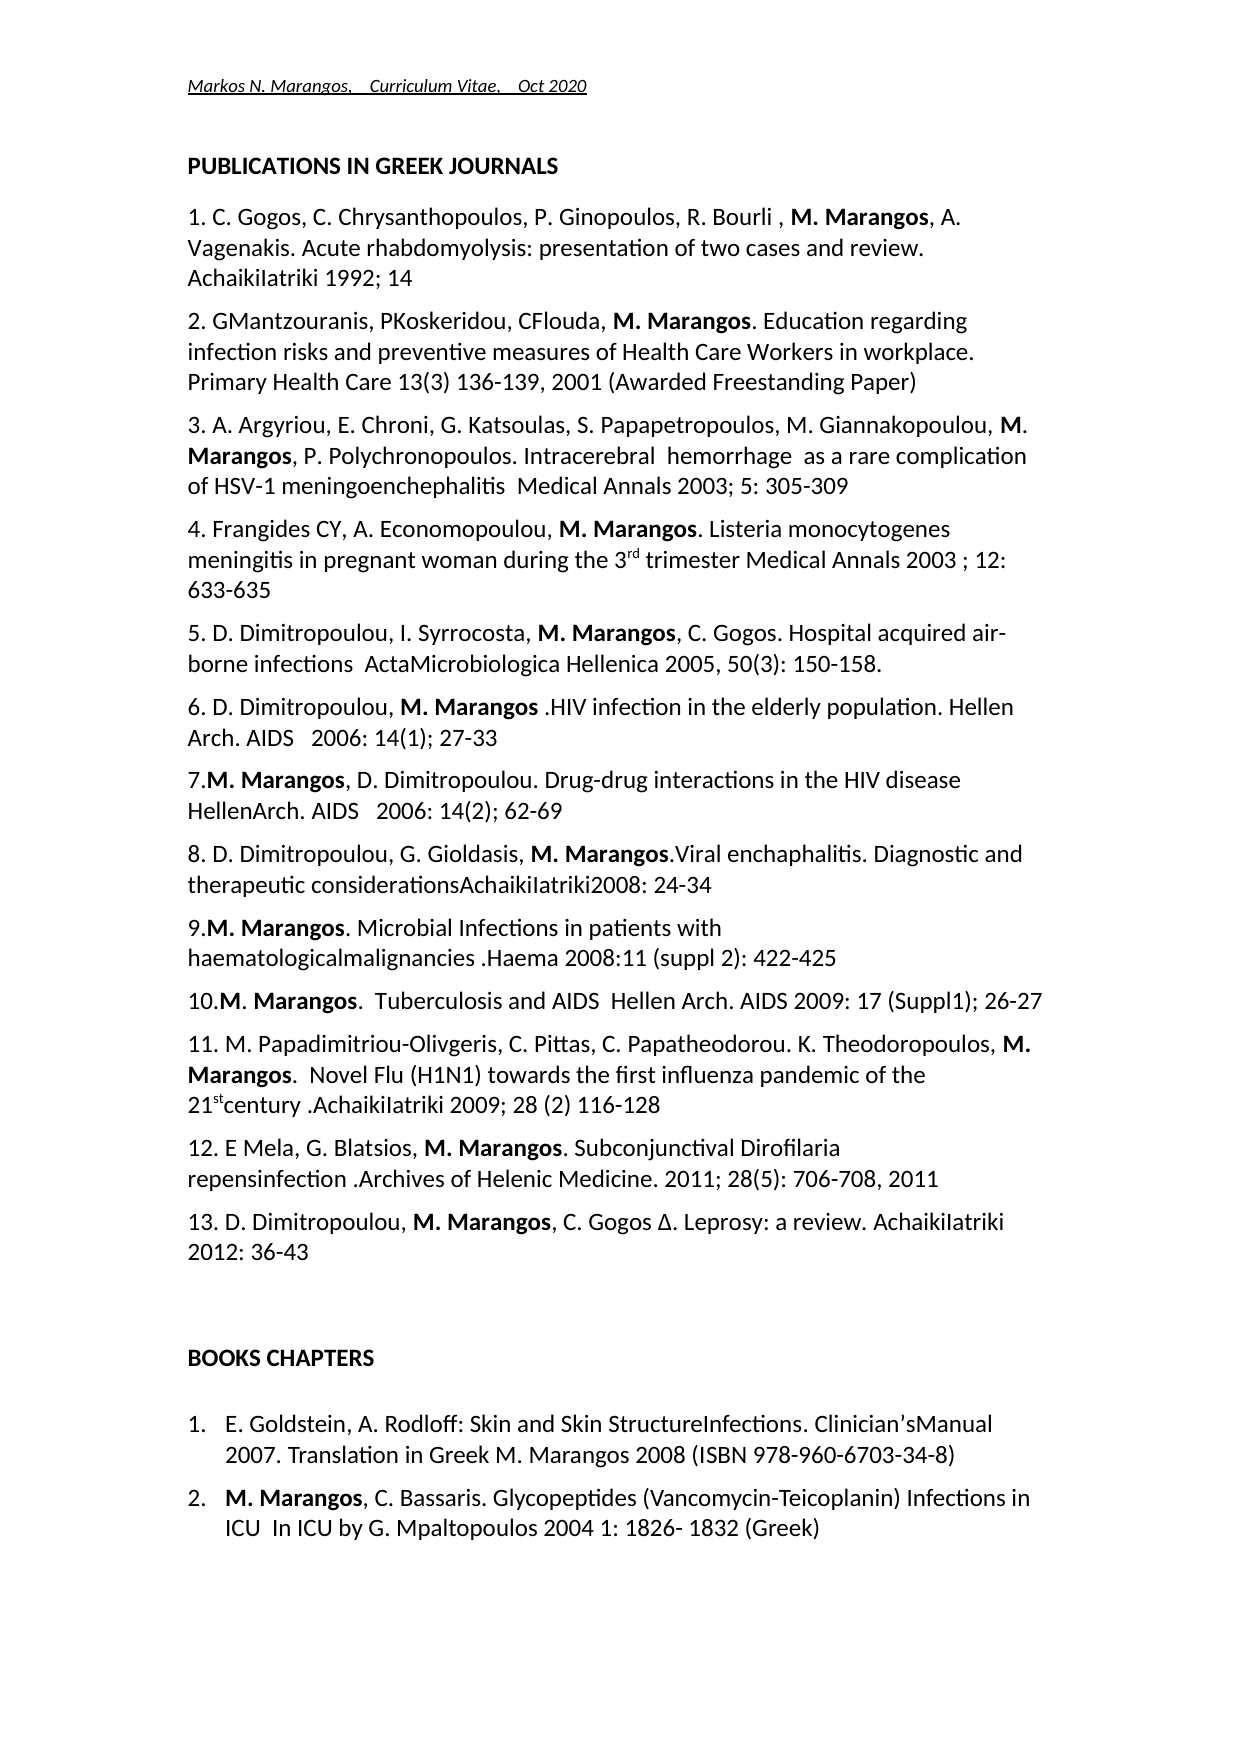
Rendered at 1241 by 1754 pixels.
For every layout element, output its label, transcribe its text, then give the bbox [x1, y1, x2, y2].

text PUBLICATIONS IN GREEK JOURNALS [187, 150, 1053, 181]
text 9.M. Marangos. Microbial Infections in patients with haematologicalmalignancies .Haema 2008:11 (suppl 2): 422-425 [187, 912, 1053, 973]
text BOOKS CHAPTERS [187, 1338, 1053, 1373]
text 13. D. Dimitropoulou, M. Marangos, C. Gogos Δ. Leprosy: a review. AchaikiIatriki 2012: 36-43 [187, 1206, 1053, 1267]
text 1. C. Gogos, C. Chrysanthopoulos, P. Ginopoulos, R. Bourli , M. Marangos, A. Vagenakis. Acute rhabdomyolysis: presentation of two cases and review. AchaikiIatriki 1992; 14 [187, 201, 1053, 293]
text 3. A. Argyriou, E. Chroni, G. Katsoulas, S. Papapetropoulos, M. Giannakopoulou, M. Marangos, P. Polychronopoulos. Intracerebral hemorrhage as a rare complication of HSV-1 meningoenchephalitis Medical Annals 2003; 5: 305-309 [187, 409, 1053, 501]
list M. Marangos, C. Bassaris. Glycopeptides (Vancomycin-Teicoplanin) Infections in ICU In ICU by G. Mpaltopoulos 2004 1: 1826- 1832 (Greek) [187, 1482, 1053, 1543]
text 5. D. Dimitropoulou, I. Syrrocosta, M. Marangos, C. Gogos. Hospital acquired air-borne infections ActaMicrobiologica Hellenica 2005, 50(3): 150-158. [187, 618, 1053, 679]
text 11. M. Papadimitriou-Olivgeris, C. Pittas, C. Papatheodorou. K. Theodoropoulos, M. Marangos. Novel Flu (H1N1) towards the first influenza pandemic of the 21stcentury .AchaikiIatriki 2009; 28 (2) 116-128 [187, 1028, 1053, 1120]
text 8. D. Dimitropoulou, G. Gioldasis, M. Marangos.Viral enchaphalitis. Diagnostic and therapeutic considerationsAchaikiIatriki2008: 24-34 [187, 838, 1053, 899]
text 7.M. Marangos, D. Dimitropoulou. Drug-drug interactions in the HIV disease HellenArch. AIDS 2006: 14(2); 62-69 [187, 765, 1053, 826]
text 10.M. Marangos. Tuberculosis and AIDS Hellen Arch. AIDS 2009: 17 (Suppl1); 26-27 [187, 985, 1053, 1016]
list E. Goldstein, A. Rodloff: Skin and Skin StructureInfections. Clinician’sManual 2007. Translation in Greek M. Marangos 2008 (ISBN 978-960-6703-34-8) [187, 1408, 1053, 1469]
text 4. Frangides CY, A. Economopoulou, M. Marangos. Listeria monocytogenes meningitis in pregnant woman during the 3rd trimester Medical Annals 2003 ; 12: 633-635 [187, 513, 1053, 605]
text 6. D. Dimitropoulou, M. Marangos .HIV infection in the elderly population. Hellen Arch. AIDS 2006: 14(1); 27-33 [187, 691, 1053, 752]
text 2. GMantzouranis, PKoskeridou, CFlouda, M. Marangos. Education regarding infection risks and preventive measures of Health Care Workers in workplace. Primary Health Care 13(3) 136-139, 2001 (Awarded Freestanding Paper) [187, 305, 1053, 397]
text 12. E Mela, G. Blatsios, M. Marangos. Subconjunctival Dirofilaria repensinfection .Archives of Helenic Medicine. 2011; 28(5): 706-708, 2011 [187, 1132, 1053, 1193]
